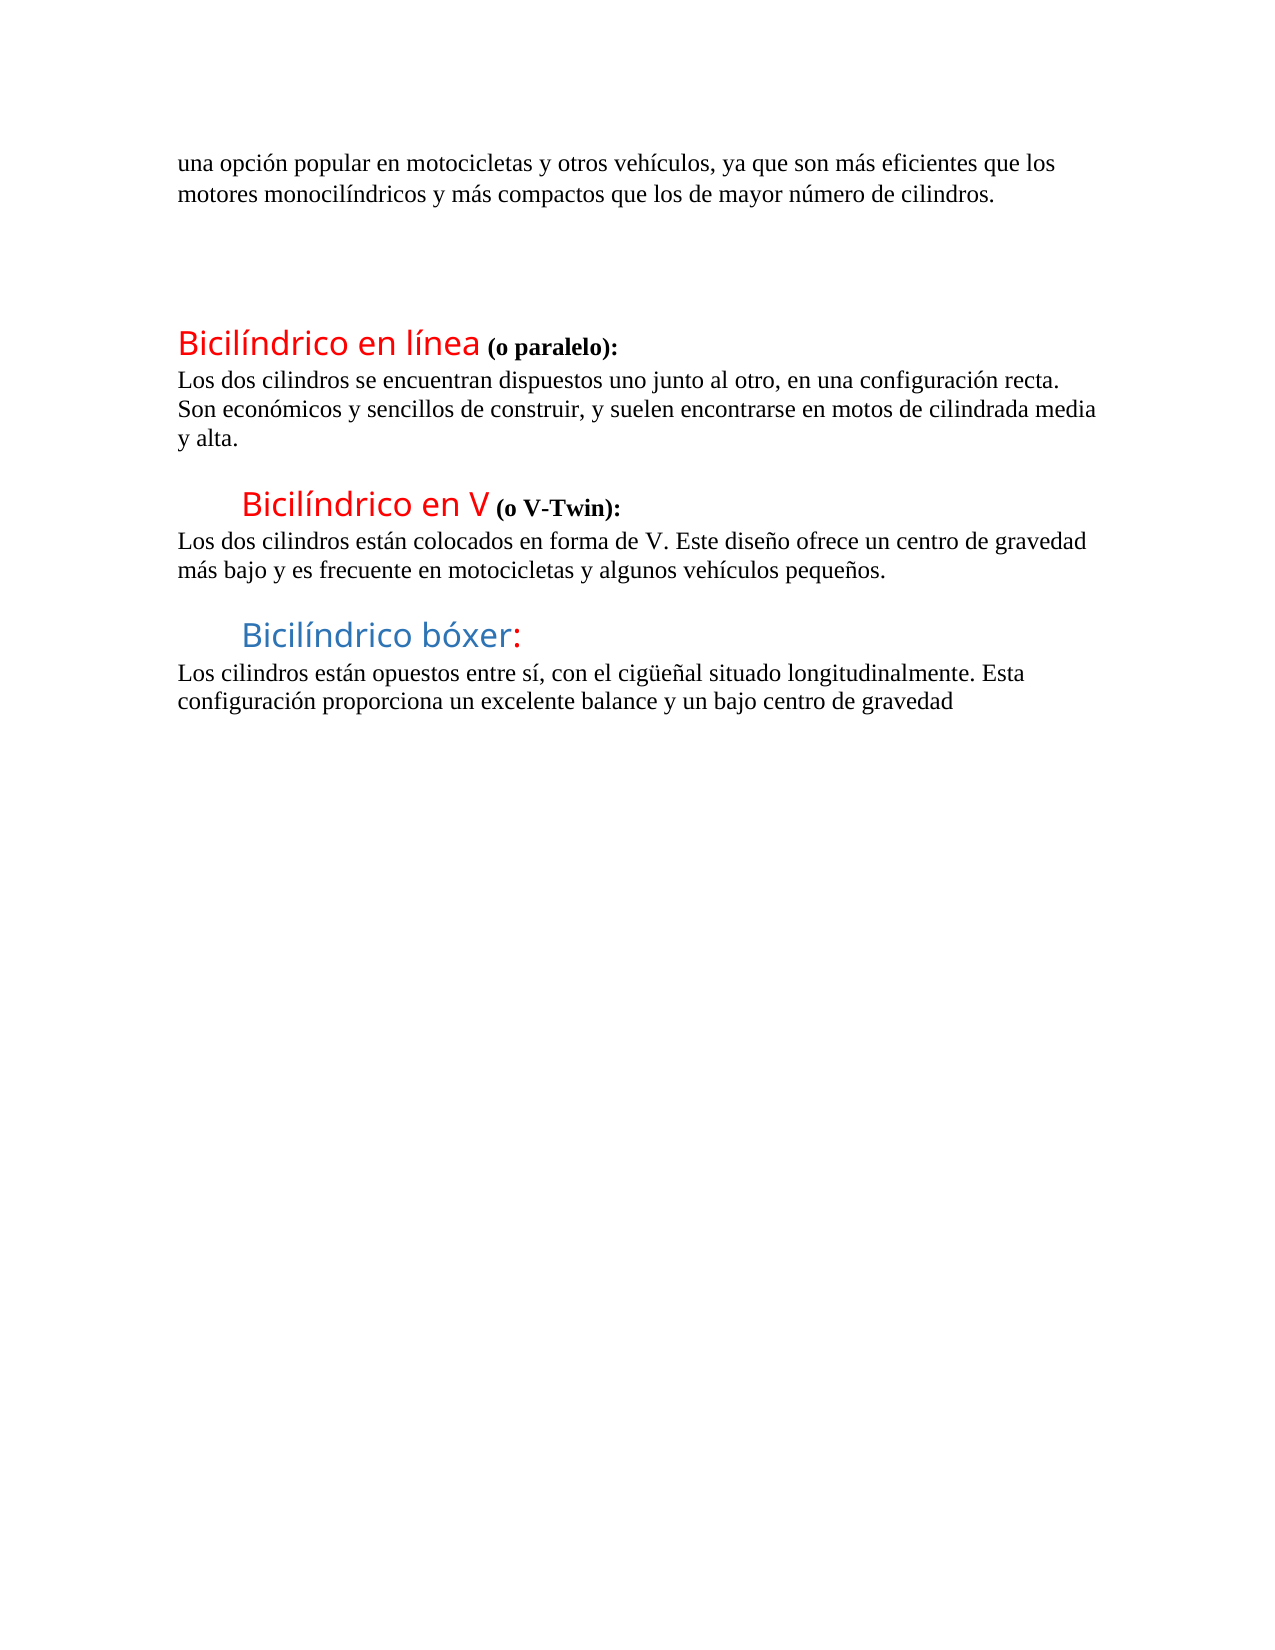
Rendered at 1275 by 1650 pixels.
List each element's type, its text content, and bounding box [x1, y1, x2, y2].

text Los dos cilindros están colocados en forma de V. Este diseño ofrece un centro de gravedad más bajo y es frecuente en motocicletas y algunos vehículos pequeños. [177, 526, 1098, 583]
text Los dos cilindros se encuentran dispuestos uno junto al otro, en una configuración recta. Son económicos y sencillos de construir, y suelen encontrarse en motos de cilindrada media y alta. [177, 366, 1098, 452]
text   Bicilíndrico en V (o V-Twin): [177, 481, 1098, 526]
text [177, 148, 1098, 207]
text Los cilindros están opuestos entre sí, con el cigüeñal situado longitudinalmente. Esta configuración proporciona un excelente balance y un bajo centro de gravedad [177, 658, 1098, 715]
text Bicilíndrico en línea (o paralelo): [177, 320, 1098, 366]
text   Bicilíndrico bóxer: [177, 612, 1098, 658]
